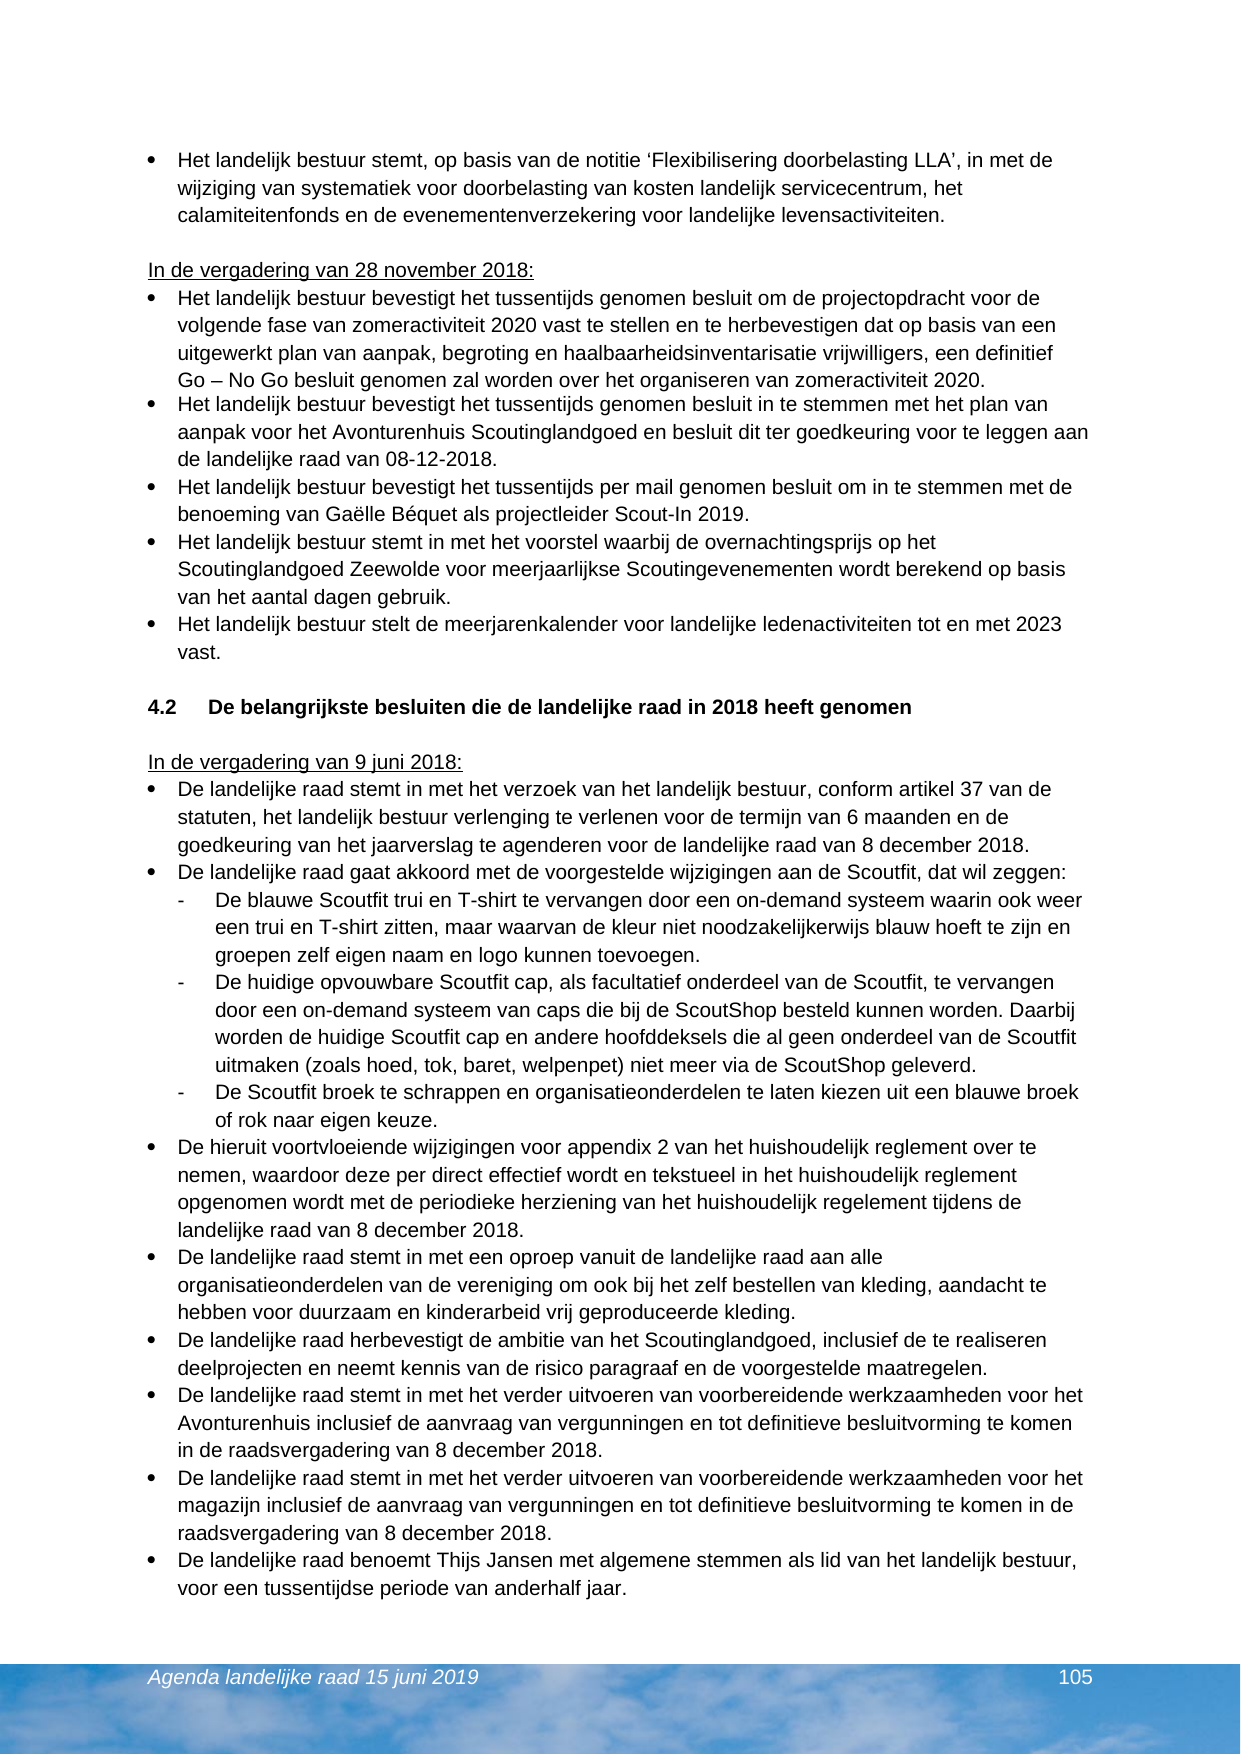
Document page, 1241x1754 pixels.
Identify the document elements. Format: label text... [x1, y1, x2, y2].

text In de vergadering van 9 juni 2018: [148, 750, 1092, 774]
list Het landelijk bestuur bevestigt het tussentijds genomen besluit om de projectopdracht voor de volgende fase van zomeractiviteit 2020 vast te stellen en te herbevestigen dat op basis van een uitgewerkt plan van aanpak, begroting en haalbaarheidsinventarisatie vrijwilligers, een definitief [148, 285, 1092, 364]
picture [0, 1664, 1241, 1754]
list De landelijke raad stemt in met een oproep vanuit de landelijke raad aan alle organisatieonderdelen van de vereniging om ook bij het zelf bestellen van kleding, aandacht te hebben voor duurzaam en kinderarbeid vrij geproduceerde kleding. [148, 1245, 1092, 1324]
list De landelijke raad gaat akkoord met de voorgestelde wijzigingen aan de Scoutfit, dat wil zeggen: [148, 860, 1092, 884]
list De hieruit voortvloeiende wijzigingen voor appendix 2 van het huishoudelijk reglement over te nemen, waardoor deze per direct effectief wordt en tekstueel in het huishoudelijk reglement opgenomen wordt met de periodieke herziening van het huishoudelijk regelement tijdens de landelijke raad van 8 december 2018. [148, 1135, 1092, 1242]
list Het landelijk bestuur stemt in met het voorstel waarbij de overnachtingsprijs op het Scoutinglandgoed Zeewolde voor meerjaarlijkse Scoutingevenementen wordt berekend op basis van het aantal dagen gebruik. [148, 529, 1092, 609]
list De Scoutfit broek te schrappen en organisatieonderdelen te laten kiezen uit een blauwe broek of rok naar eigen keuze. [177, 1080, 1092, 1131]
list Het landelijk bestuur bevestigt het tussentijds per mail genomen besluit om in te stemmen met de benoeming van Gaëlle Béquet als projectleider Scout-In 2019. [148, 474, 1092, 526]
text In de vergadering van 28 november 2018: [148, 258, 1092, 282]
list Go – No Go besluit genomen zal worden over het organiseren van zomeractiviteit 2020. [177, 368, 1092, 392]
list De landelijke raad stemt in met het verder uitvoeren van voorbereidende werkzaamheden voor het Avonturenhuis inclusief de aanvraag van vergunningen en tot definitieve besluitvorming te komen in de raadsvergadering van 8 december 2018. [148, 1383, 1092, 1462]
list De landelijke raad benoemt Thijs Jansen met algemene stemmen als lid van het landelijk bestuur, voor een tussentijdse periode van anderhalf jaar. [148, 1548, 1092, 1599]
list Het landelijk bestuur bevestigt het tussentijds genomen besluit in te stemmen met het plan van aanpak voor het Avonturenhuis Scoutinglandgoed en besluit dit ter goedkeuring voor te leggen aan de landelijke raad van 08-12-2018. [148, 392, 1092, 471]
list De huidige opvouwbare Scoutfit cap, als facultatief onderdeel van de Scoutfit, te vervangen door een on-demand systeem van caps die bij de ScoutShop besteld kunnen worden. Daarbij worden de huidige Scoutfit cap en andere hoofddeksels die al geen onderdeel van de Scoutfit uitmaken (zoals hoed, tok, baret, welpenpet) niet meer via de ScoutShop geleverd. [177, 970, 1092, 1076]
list De landelijke raad stemt in met het verzoek van het landelijk bestuur, conform artikel 37 van de statuten, het landelijk bestuur verlenging te verlenen voor de termijn van 6 maanden en de goedkeuring van het jaarverslag te agenderen voor de landelijke raad van 8 december 2018. [148, 777, 1092, 856]
subtitle De belangrijkste besluiten die de landelijke raad in 2018 heeft genomen [148, 695, 1092, 719]
list De landelijke raad stemt in met het verder uitvoeren van voorbereidende werkzaamheden voor het magazijn inclusief de aanvraag van vergunningen en tot definitieve besluitvorming te komen in de raadsvergadering van 8 december 2018. [148, 1465, 1092, 1544]
list Het landelijk bestuur stemt, op basis van de notitie ‘Flexibilisering doorbelasting LLA’, in met de wijziging van systematiek voor doorbelasting van kosten landelijk servicecentrum, het calamiteitenfonds en de evenementenverzekering voor landelijke levensactiviteiten. [148, 148, 1092, 227]
list De blauwe Scoutfit trui en T-shirt te vervangen door een on-demand systeem waarin ook weer een trui en T-shirt zitten, maar waarvan de kleur niet noodzakelijkerwijs blauw hoeft te zijn en groepen zelf eigen naam en logo kunnen toevoegen. [177, 887, 1092, 966]
list Het landelijk bestuur stelt de meerjarenkalender voor landelijke ledenactiviteiten tot en met 2023 vast. [148, 612, 1092, 664]
list De landelijke raad herbevestigt de ambitie van het Scoutinglandgoed, inclusief de te realiseren deelprojecten en neemt kennis van de risico paragraaf en de voorgestelde maatregelen. [148, 1328, 1092, 1379]
